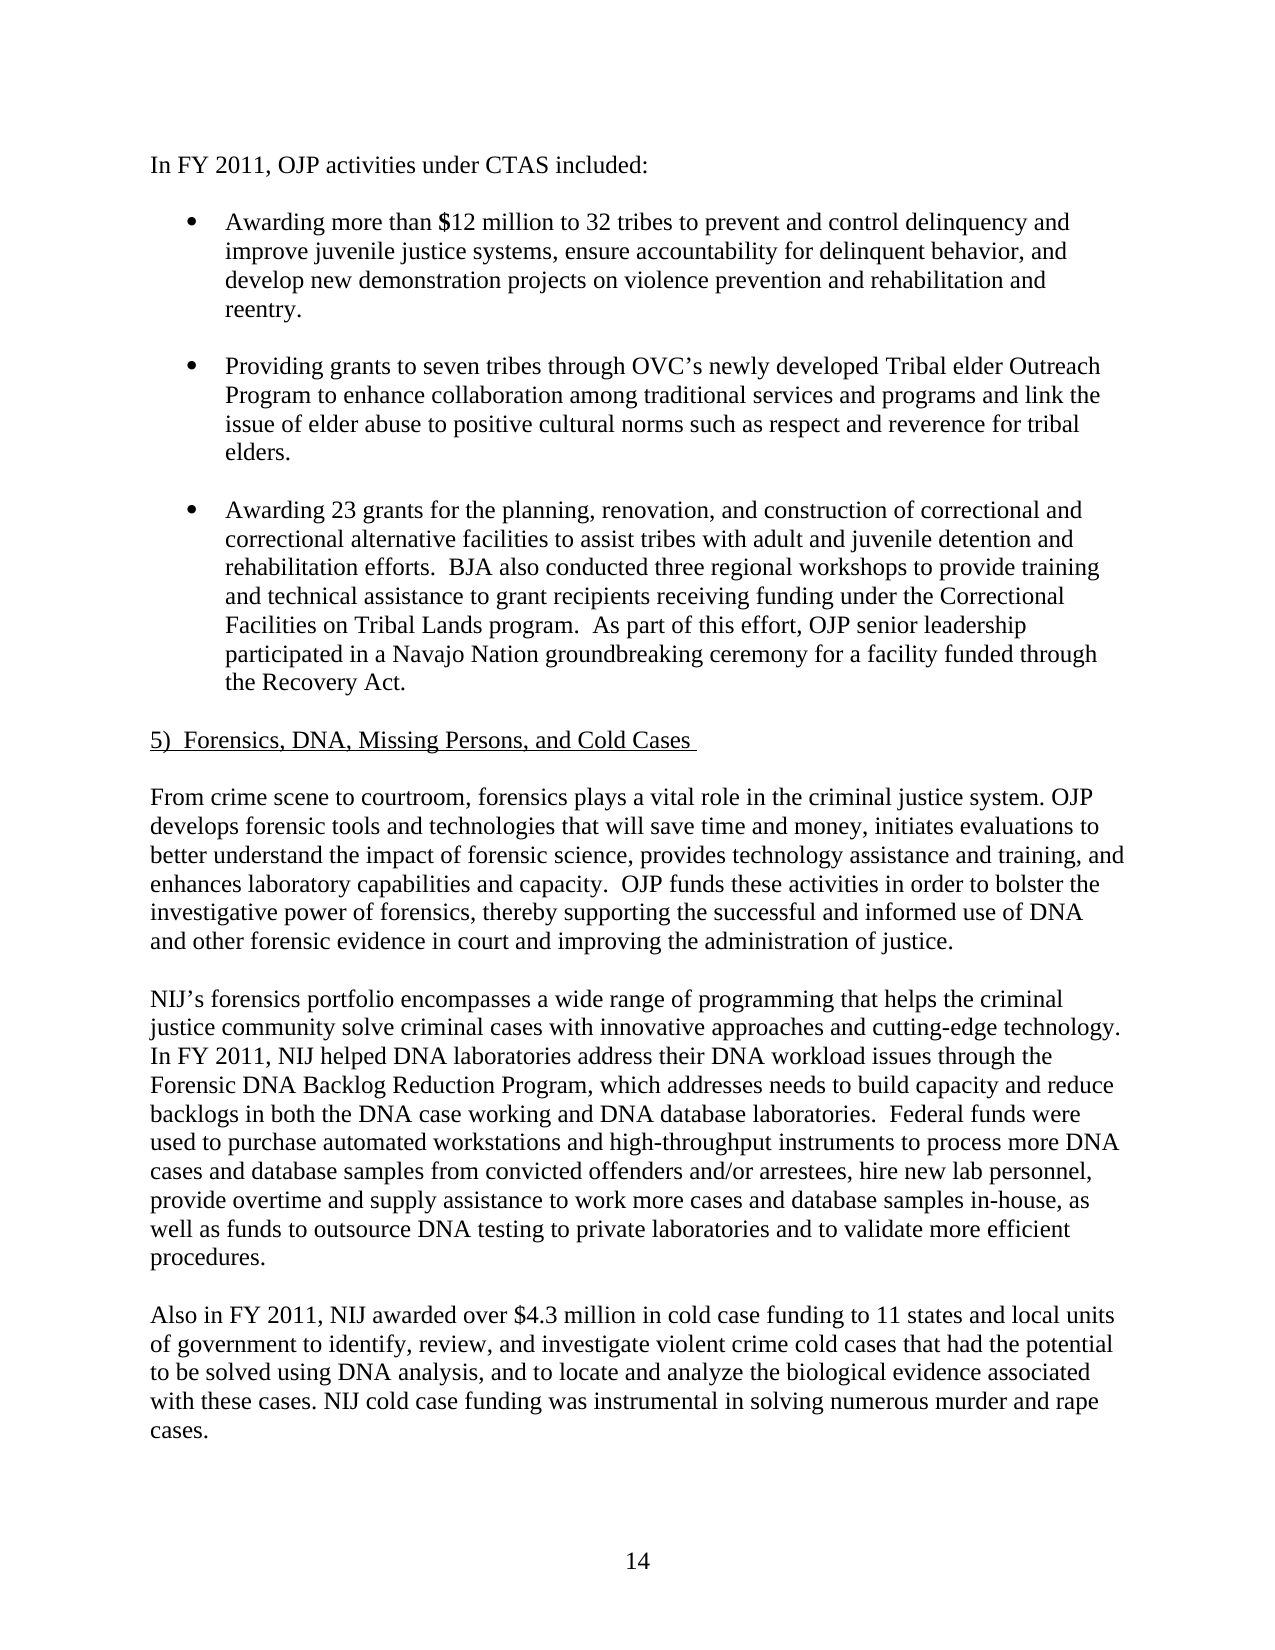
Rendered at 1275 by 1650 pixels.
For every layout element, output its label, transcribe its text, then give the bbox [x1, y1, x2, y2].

text In FY 2011, OJP activities under CTAS included: [150, 150, 1125, 179]
list Providing grants to seven tribes through OVC’s newly developed Tribal elder Outreach Program to enhance collaboration among traditional services and programs and link the issue of elder abuse to positive cultural norms such as respect and reverence for tribal elders. [187, 351, 1125, 466]
list Awarding more than $12 million to 32 tribes to prevent and control delinquency and improve juvenile justice systems, ensure accountability for delinquent behavior, and develop new demonstration projects on violence prevention and rehabilitation and reentry. [187, 207, 1125, 322]
text NIJ’s forensics portfolio encompasses a wide range of programming that helps the criminal justice community solve criminal cases with innovative approaches and cutting-edge technology. In FY 2011, NIJ helped DNA laboratories address their DNA workload issues through the Forensic DNA Backlog Reduction Program, which addresses needs to build capacity and reduce backlogs in both the DNA case working and DNA database laboratories. Federal funds were used to purchase automated workstations and high-throughput instruments to process more DNA cases and database samples from convicted offenders and/or arrestees, hire new lab personnel, provide overtime and supply assistance to work more cases and database samples in-house, as well as funds to outsource DNA testing to private laboratories and to validate more efficient procedures. [150, 984, 1125, 1271]
text Also in FY 2011, NIJ awarded over $4.3 million in cold case funding to 11 states and local units of government to identify, review, and investigate violent crime cold cases that had the potential to be solved using DNA analysis, and to locate and analyze the biological evidence associated with these cases. NIJ cold case funding was instrumental in solving numerous murder and rape cases. [150, 1300, 1125, 1444]
text 5) Forensics, DNA, Missing Persons, and Cold Cases [150, 725, 1125, 754]
text From crime scene to courtroom, forensics plays a vital role in the criminal justice system. OJP develops forensic tools and technologies that will save time and money, initiates evaluations to better understand the impact of forensic science, provides technology assistance and training, and enhances laboratory capabilities and capacity. OJP funds these activities in order to bolster the investigative power of forensics, thereby supporting the successful and informed use of DNA and other forensic evidence in court and improving the administration of justice. [150, 782, 1125, 955]
list Awarding 23 grants for the planning, renovation, and construction of correctional and correctional alternative facilities to assist tribes with adult and juvenile detention and rehabilitation efforts. BJA also conducted three regional workshops to provide training and technical assistance to grant recipients receiving funding under the Correctional Facilities on Tribal Lands program. As part of this effort, OJP senior leadership participated in a Navajo Nation groundbreaking ceremony for a facility funded through the Recovery Act. [187, 495, 1125, 696]
